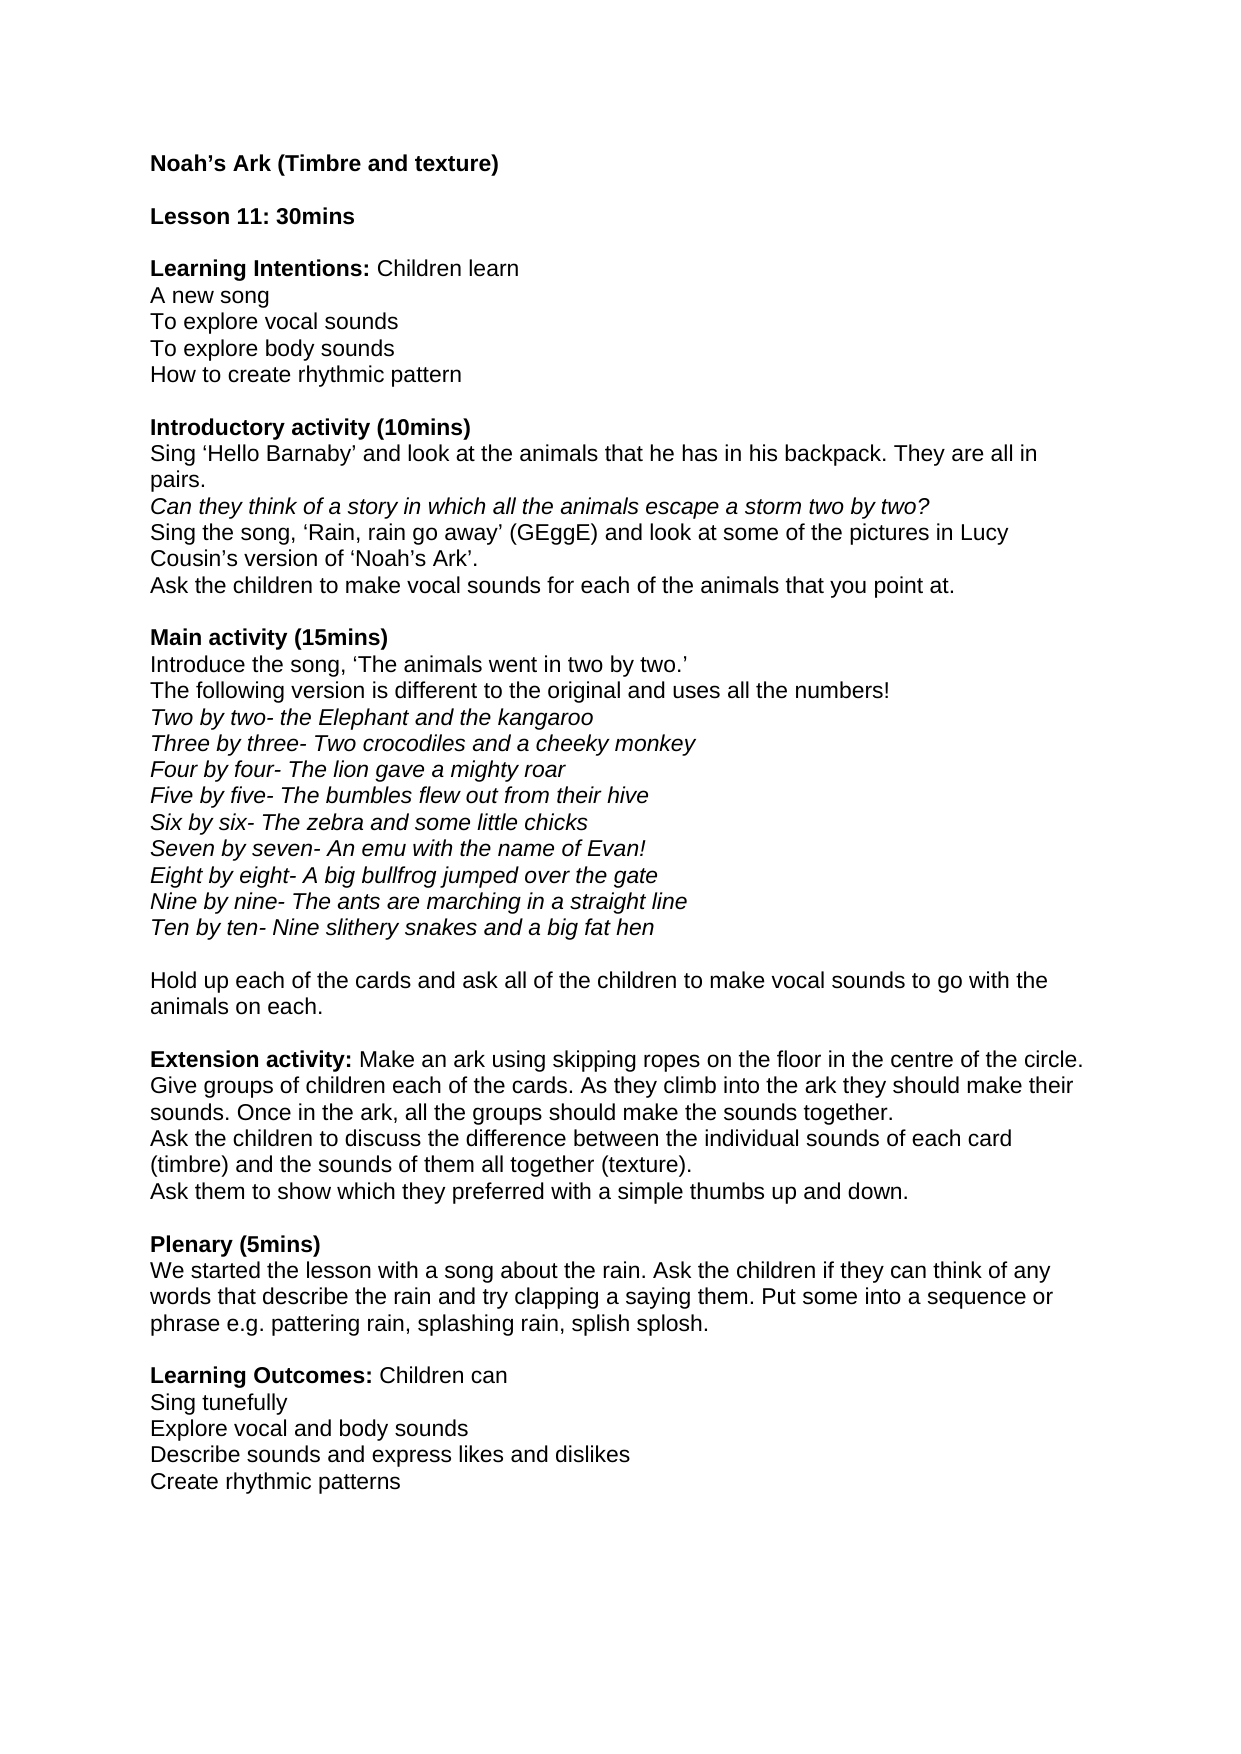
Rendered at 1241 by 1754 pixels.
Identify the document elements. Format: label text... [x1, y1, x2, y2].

text The following version is different to the original and uses all the numbers! [150, 677, 1090, 703]
text Create rhythmic patterns [150, 1468, 1090, 1494]
text Five by five- The bumbles flew out from their hive [150, 782, 1090, 809]
text Can they think of a story in which all the animals escape a storm two by two? [150, 493, 1090, 519]
text Eight by eight- A big bullfrog jumped over the gate [150, 862, 1090, 888]
text How to create rhythmic pattern [150, 361, 1090, 387]
text Hold up each of the cards and ask all of the children to make vocal sounds to go with the animals on each. [150, 967, 1090, 1020]
text Sing tunefully [150, 1389, 1090, 1415]
text Seven by seven- An emu with the name of Evan! [150, 835, 1090, 862]
text Ask them to show which they preferred with a simple thumbs up and down. [150, 1178, 1090, 1204]
text Two by two- the Elephant and the kangaroo [150, 703, 1090, 730]
text Describe sounds and express likes and dislikes [150, 1441, 1090, 1468]
text Learning Outcomes: Children can [150, 1362, 1090, 1389]
text Ask the children to make vocal sounds for each of the animals that you point at. [150, 572, 1090, 598]
text Learning Intentions: Children learn [150, 255, 1090, 282]
text Noah’s Ark (Timbre and texture) [150, 150, 1090, 176]
text Ten by ten- Nine slithery snakes and a big fat hen [150, 914, 1090, 941]
text To explore vocal sounds [150, 308, 1090, 334]
text To explore body sounds [150, 334, 1090, 361]
text Six by six- The zebra and some little chicks [150, 809, 1090, 835]
text Introduce the song, ‘The animals went in two by two.’ [150, 651, 1090, 677]
text Sing ‘Hello Barnaby’ and look at the animals that he has in his backpack. They are all in pairs. [150, 440, 1090, 493]
text Ask the children to discuss the difference between the individual sounds of each card (timbre) and the sounds of them all together (texture). [150, 1125, 1090, 1178]
text Nine by nine- The ants are marching in a straight line [150, 888, 1090, 914]
text A new song [150, 282, 1090, 308]
text Plenary (5mins) [150, 1231, 1090, 1257]
text Extension activity: Make an ark using skipping ropes on the floor in the centre of the circle. Give groups of children each of the cards. As they climb into the ark they should make their sounds. Once in the ark, all the groups should make the sounds together. [150, 1046, 1090, 1125]
text Explore vocal and body sounds [150, 1415, 1090, 1441]
text Introductory activity (10mins) [150, 413, 1090, 440]
text Three by three- Two crocodiles and a cheeky monkey [150, 730, 1090, 756]
text Four by four- The lion gave a mighty roar [150, 756, 1090, 782]
text Main activity (15mins) [150, 624, 1090, 651]
text Sing the song, ‘Rain, rain go away’ (GEggE) and look at some of the pictures in Lucy Cousin’s version of ‘Noah’s Ark’. [150, 519, 1090, 572]
text We started the lesson with a song about the rain. Ask the children if they can think of any words that describe the rain and try clapping a saying them. Put some into a sequence or phrase e.g. pattering rain, splashing rain, splish splosh. [150, 1257, 1090, 1336]
text Lesson 11: 30mins [150, 203, 1090, 229]
